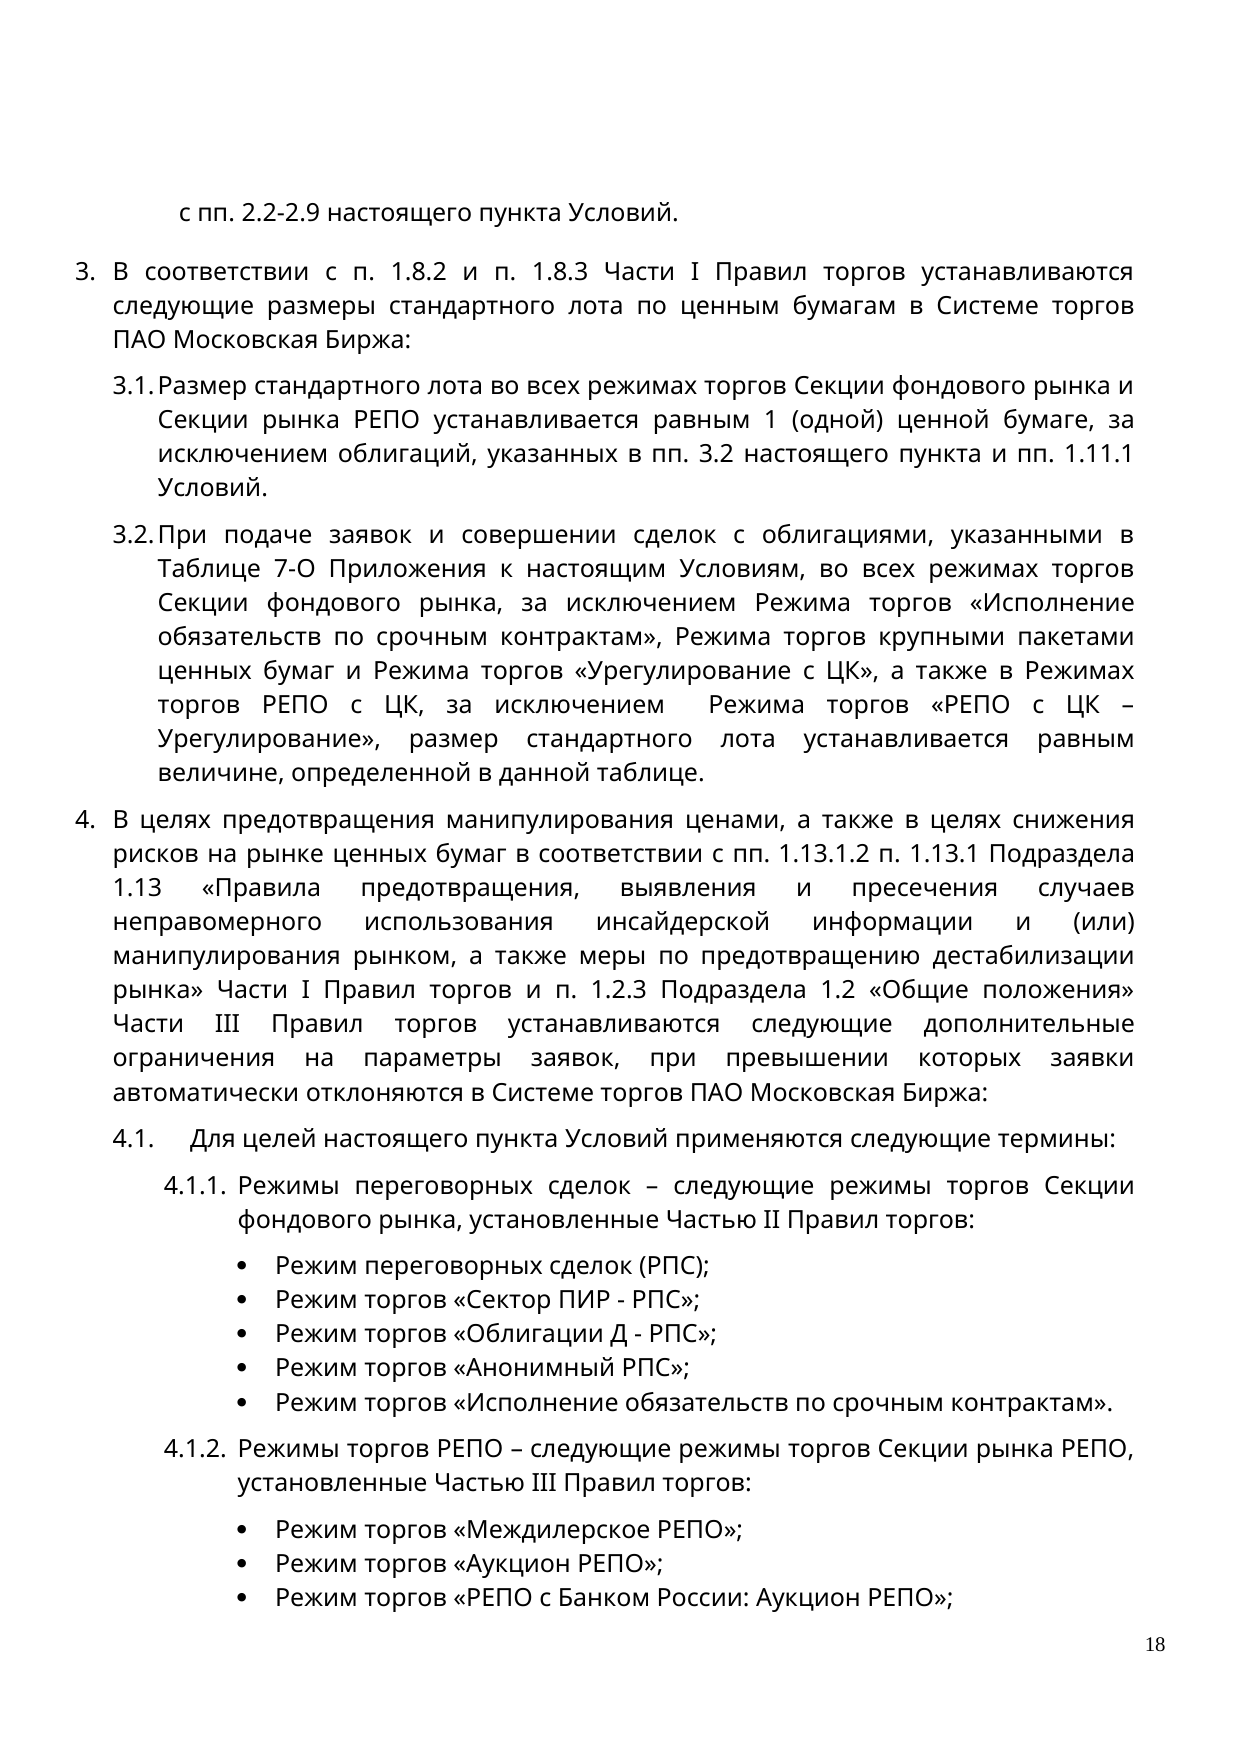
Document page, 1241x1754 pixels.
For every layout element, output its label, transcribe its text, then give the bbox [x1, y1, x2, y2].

list Режим торгов «Анонимный РПС»; [237, 1350, 1136, 1384]
list Режим переговорных сделок (РПС); [237, 1248, 1136, 1282]
list Размер стандартного лота во всех режимах торгов Секции фондового рынка и Секции рынка РЕПО устанавливается равным 1 (одной) ценной бумаге, за исключением облигаций, указанных в пп. 3.2 настоящего пункта и пп. 1.11.1 Условий. [112, 368, 1136, 504]
list Режим торгов «Междилерское РЕПО»; [237, 1511, 1136, 1545]
list В соответствии с п. 1.8.2 и п. 1.8.3 Части I Правил торгов устанавливаются следующие размеры стандартного лота по ценным бумагам в Системе торгов ПАО Московская Биржа: [75, 253, 1136, 355]
list Режим торгов «Исполнение обязательств по срочным контрактам». [237, 1384, 1136, 1418]
list Режимы торгов РЕПО – следующие режимы торгов Секции рынка РЕПО, установленные Частью III Правил торгов: [164, 1431, 1136, 1499]
list Режим торгов «Облигации Д - РПС»; [237, 1316, 1136, 1350]
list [112, 194, 1136, 228]
list Режимы переговорных сделок – следующие режимы торгов Секции фондового рынка, установленные Частью II Правил торгов: [164, 1167, 1136, 1235]
list Режим торгов «РЕПО с Банком России: Аукцион РЕПО»; [237, 1579, 1136, 1613]
list В целях предотвращения манипулирования ценами, а также в целях снижения рисков на рынке ценных бумаг в соответствии с пп. 1.13.1.2 п. 1.13.1 Подраздела 1.13 «Правила предотвращения, выявления и пресечения случаев неправомерного использования инсайдерской информации и (или) манипулирования рынком, а также меры по предотвращению дестабилизации рынка» Части I Правил торгов и п. 1.2.3 Подраздела 1.2 «Общие положения» Части III Правил торгов устанавливаются следующие дополнительные ограничения на параметры заявок, при превышении которых заявки автоматически отклоняются в Системе торгов ПАО Московская Биржа: [75, 802, 1136, 1108]
list При подаче заявок и совершении сделок с облигациями, указанными в Таблице 7-О Приложения к настоящим Условиям, во всех режимах торгов Секции фондового рынка, за исключением Режима торгов «Исполнение обязательств по срочным контрактам», Режима торгов крупными пакетами ценных бумаг и Режима торгов «Урегулирование с ЦК», а также в Режимах торгов РЕПО с ЦК, за исключением Режима торгов «РЕПО с ЦК – Урегулирование», размер стандартного лота устанавливается равным величине, определенной в данной таблице. [112, 517, 1136, 789]
list Режим торгов «Аукцион РЕПО»; [237, 1545, 1136, 1579]
list Режим торгов «Сектор ПИР - РПС»; [237, 1282, 1136, 1316]
list Для целей настоящего пункта Условий применяются следующие термины: [112, 1121, 1136, 1155]
